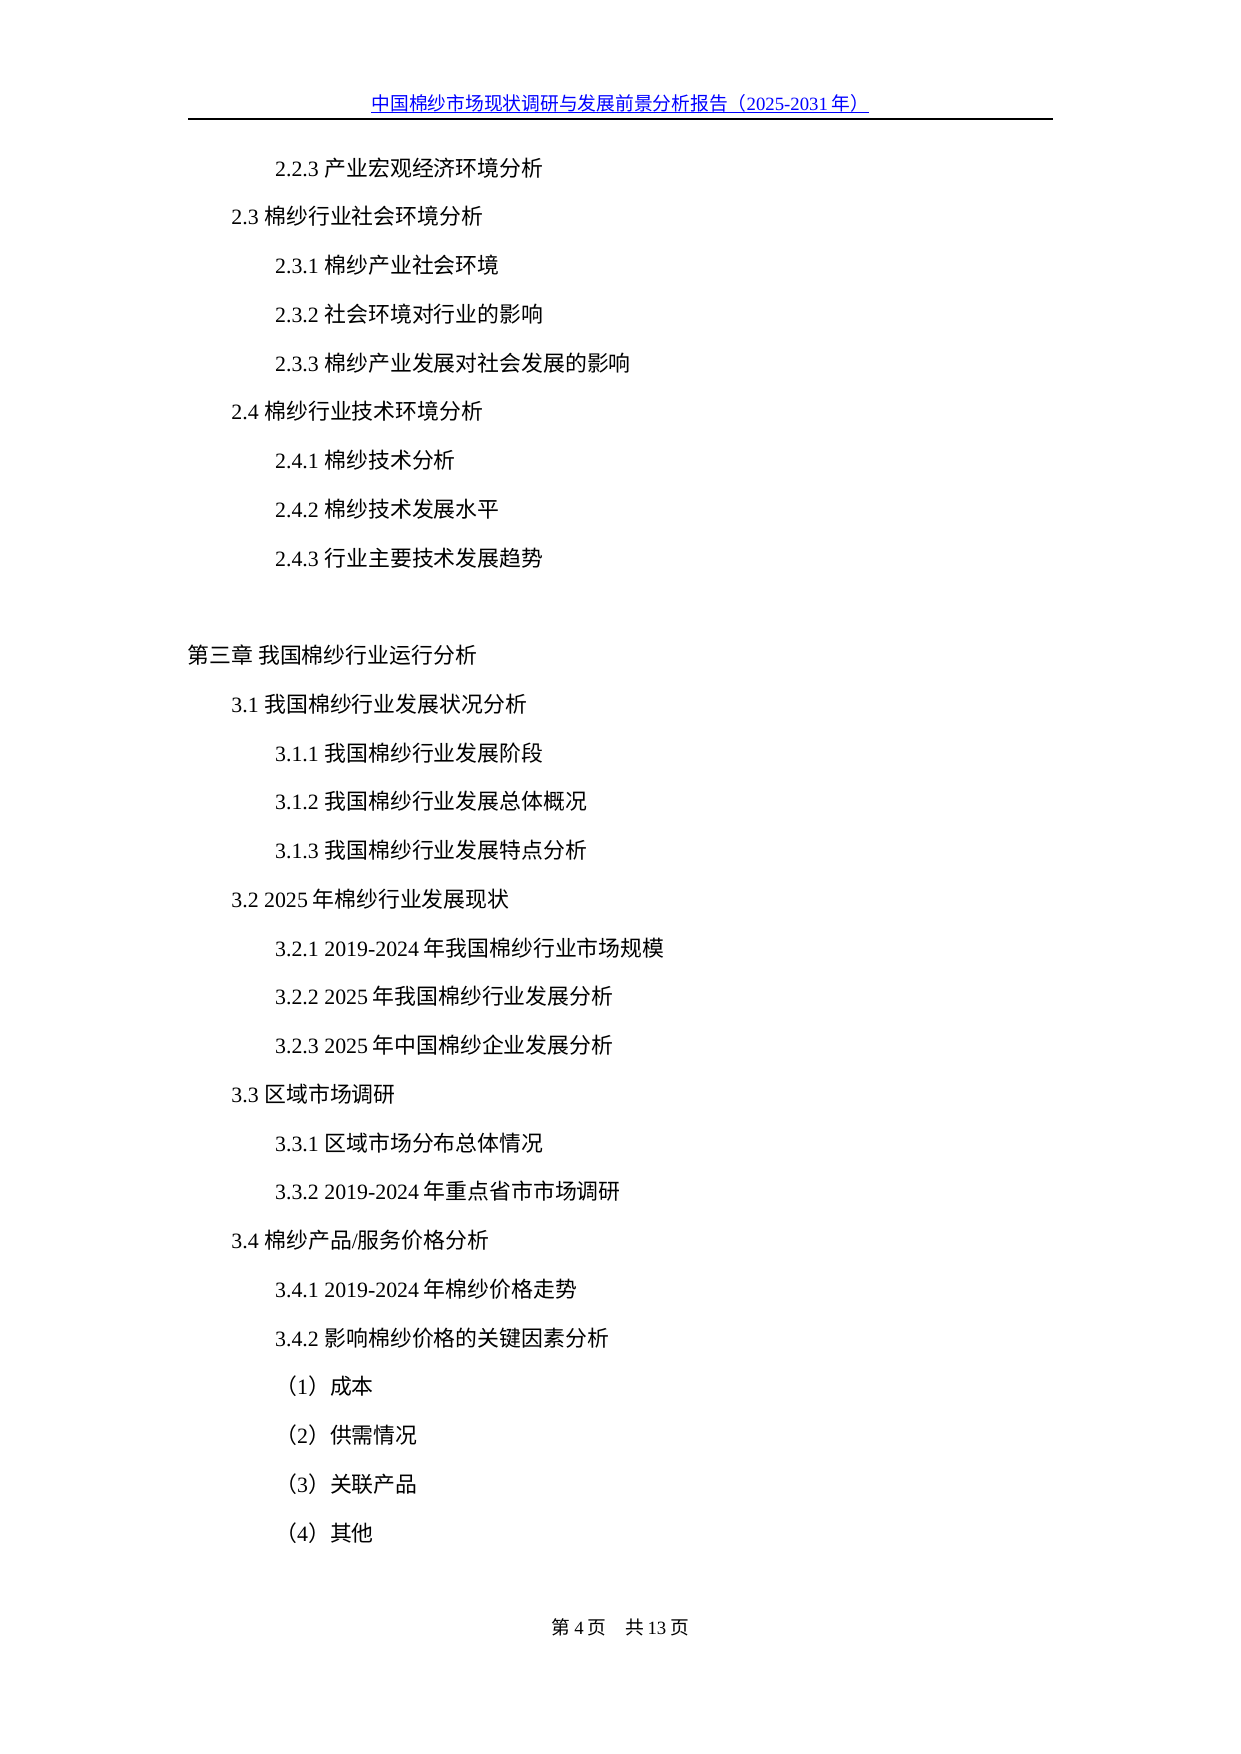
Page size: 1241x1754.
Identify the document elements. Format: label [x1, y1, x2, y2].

text [187, 150, 1053, 1548]
